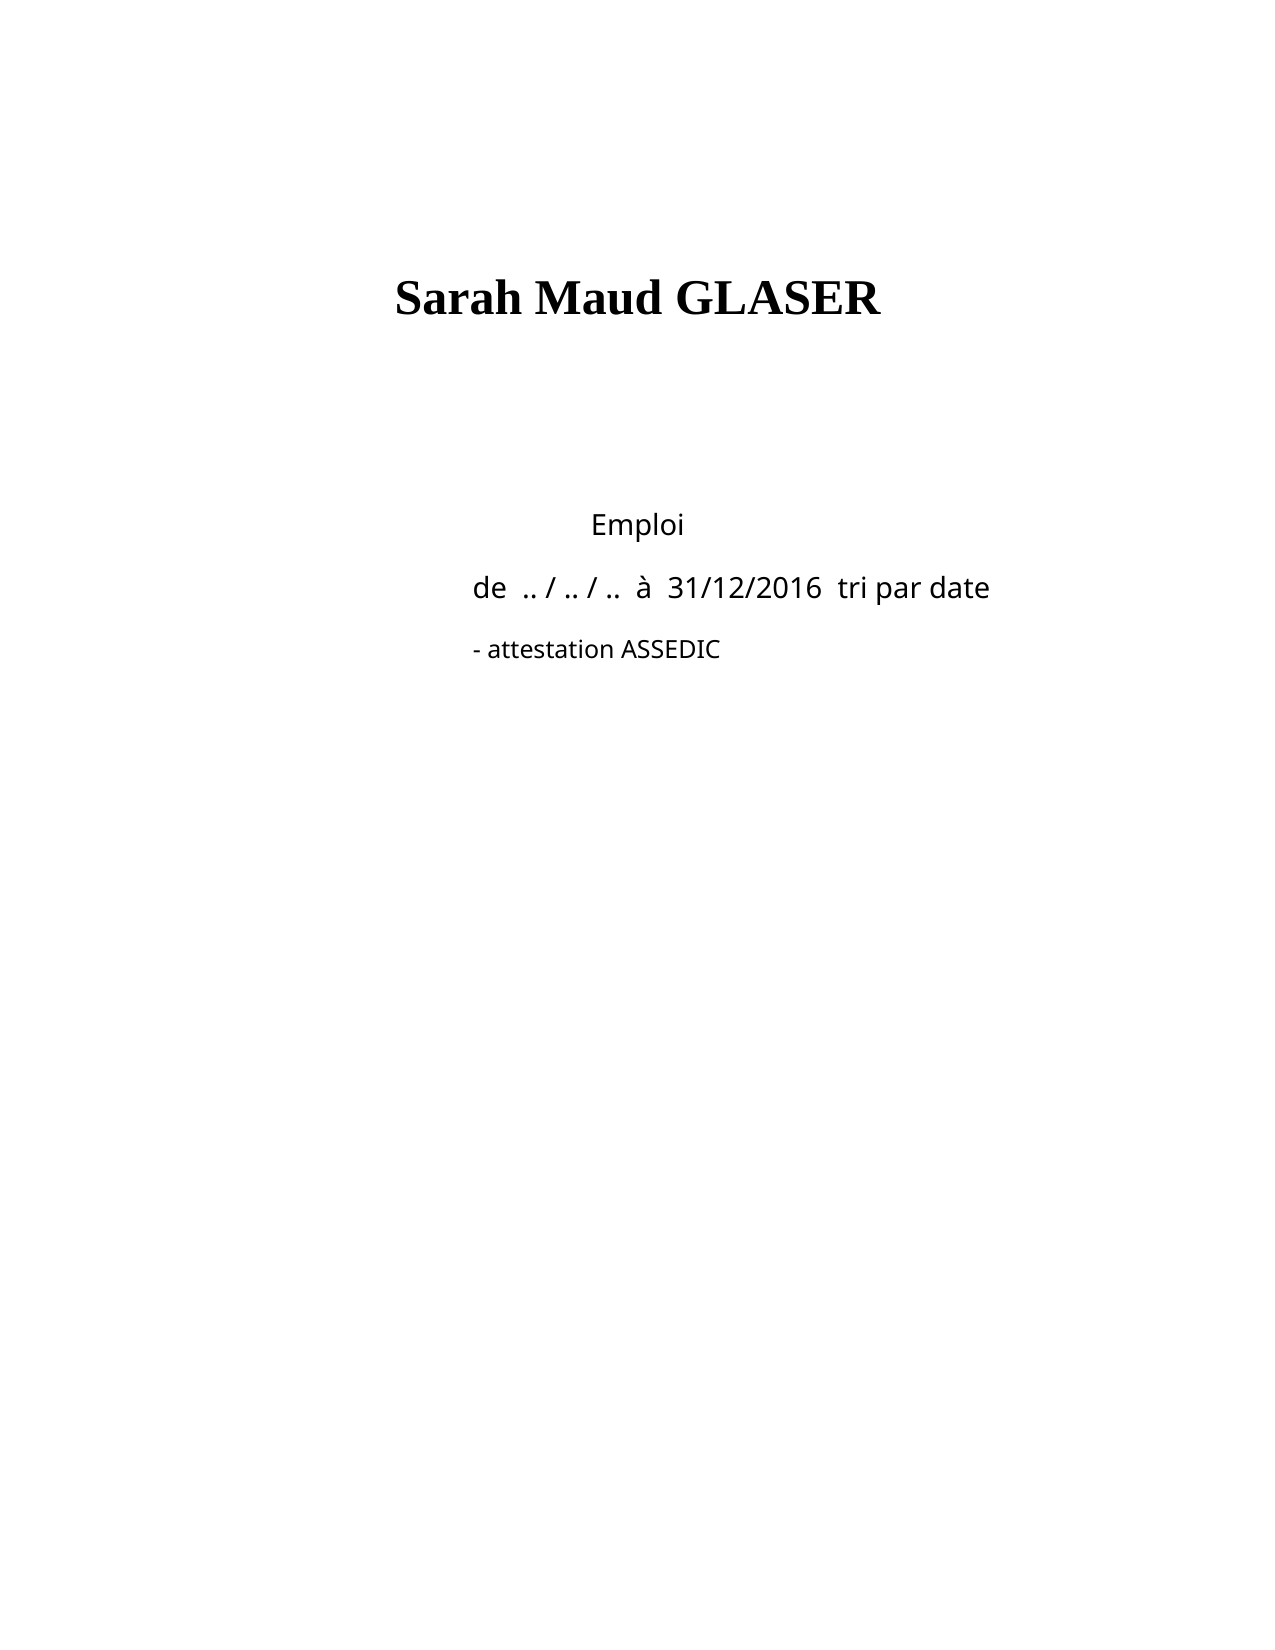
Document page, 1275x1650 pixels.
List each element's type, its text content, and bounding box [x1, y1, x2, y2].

subtitle de .. / .. / .. à 31/12/2016 tri par date [472, 568, 1098, 607]
text - attestation ASSEDIC [473, 631, 1098, 665]
subtitle Emploi [177, 504, 1098, 543]
subtitle Sarah Maud GLASER [177, 268, 1098, 325]
